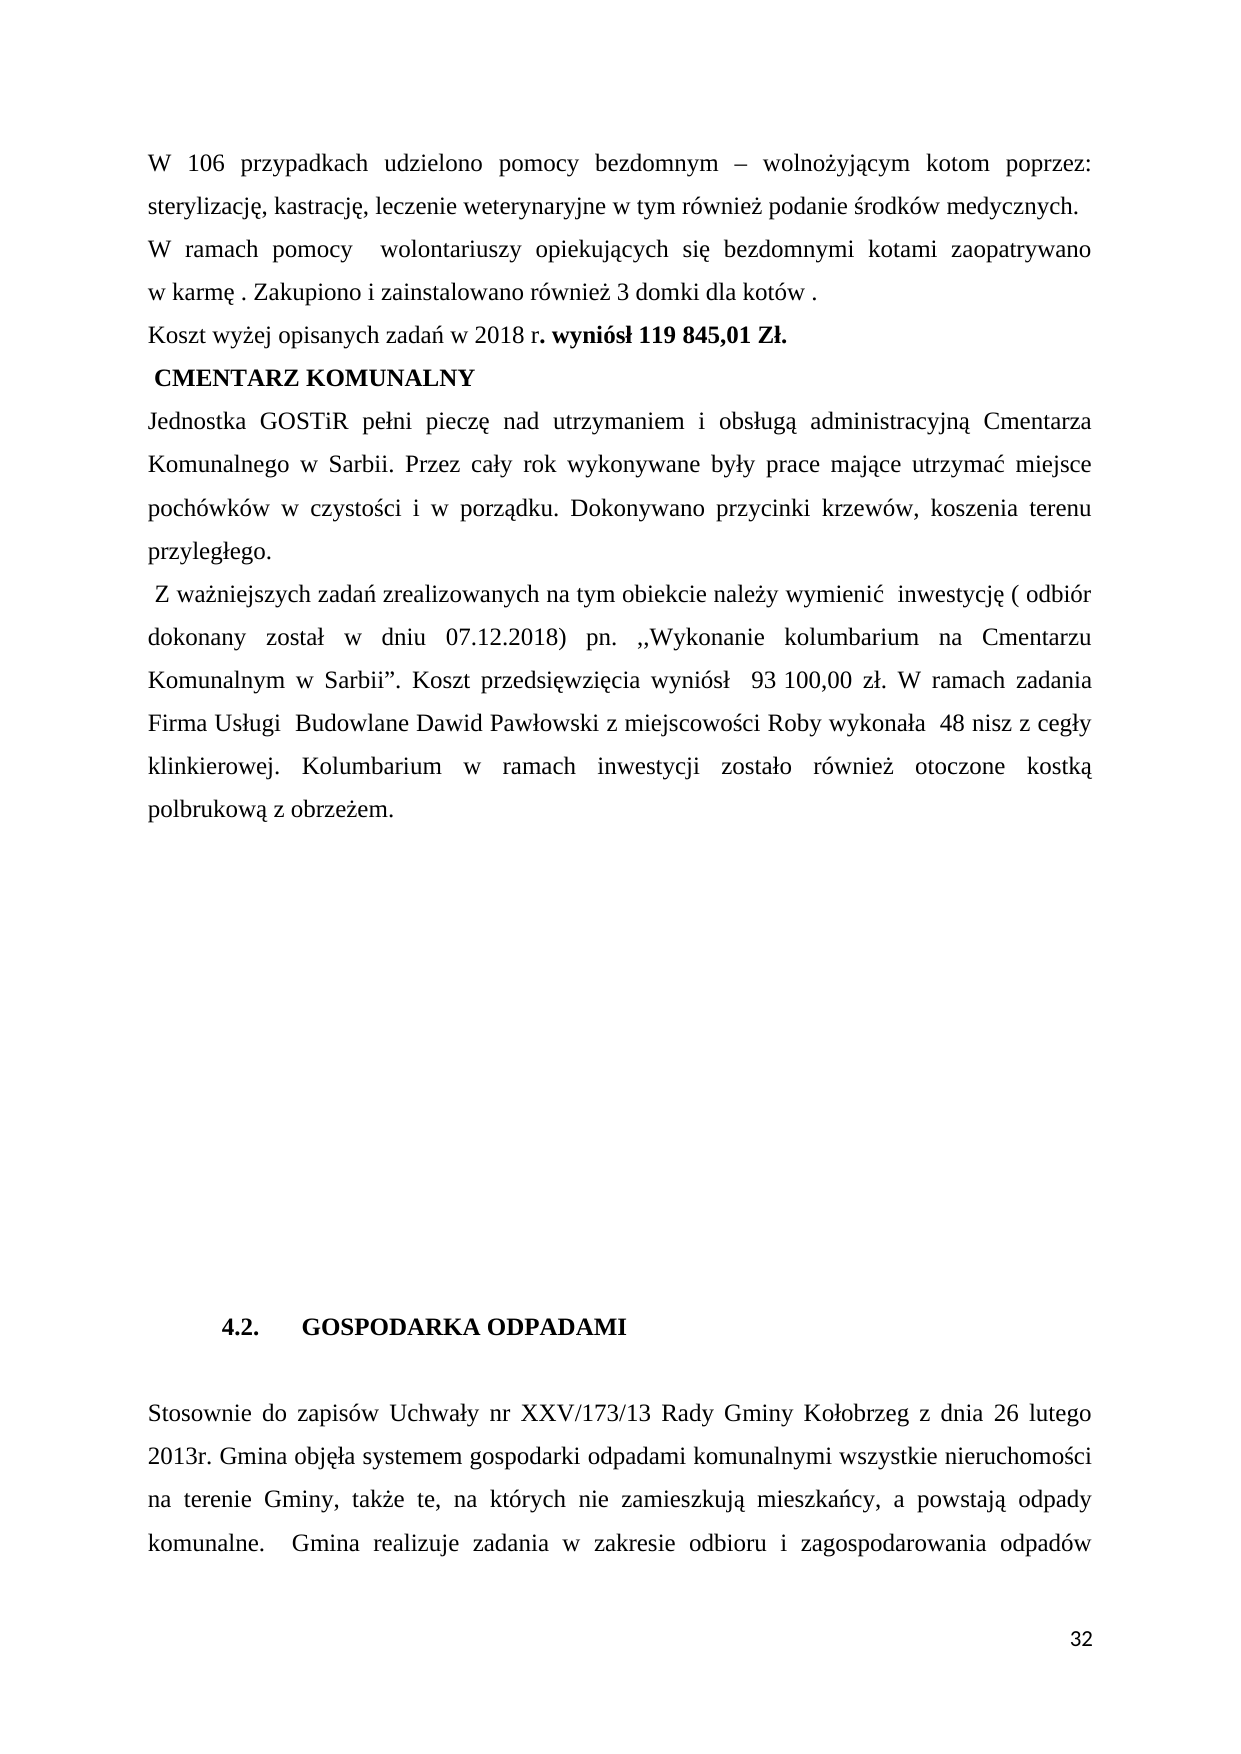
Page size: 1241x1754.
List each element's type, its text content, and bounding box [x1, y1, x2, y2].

text Z ważniejszych zadań zrealizowanych na tym obiekcie należy wymienić inwestycję ( odbiór dokonany został w dniu 07.12.2018) pn. ,,Wykonanie kolumbarium na Cmentarzu Komunalnym w Sarbii”. Koszt przedsięwzięcia wyniósł 93 100,00 zł. W ramach zadania Firma Usługi Budowlane Dawid Pawłowski z miejscowości Roby wykonała 48 nisz z cegły klinkierowej. Kolumbarium w ramach inwestycji zostało również otoczone kostką polbrukową z obrzeżem. [148, 579, 1093, 823]
text W 106 przypadkach udzielono pomocy bezdomnym – wolnożyjącym kotom poprzez: sterylizację, kastrację, leczenie weterynaryjne w tym również podanie środków medycznych. [148, 148, 1093, 219]
text Jednostka GOSTiR pełni pieczę nad utrzymaniem i obsługą administracyjną Cmentarza Komunalnego w Sarbii. Przez cały rok wykonywane były prace mające utrzymać miejsce pochówków w czystości i w porządku. Dokonywano przycinki krzewów, koszenia terenu przyległego. [148, 406, 1093, 564]
text Koszt wyżej opisanych zadań w 2018 r. wyniósł 119 845,01 Zł. [148, 320, 1093, 349]
list GOSPODARKA ODPADAMI [222, 1312, 1093, 1341]
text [148, 1398, 1093, 1556]
text W ramach pomocy wolontariuszy opiekujących się bezdomnymi kotami zaopatrywano w karmę . Zakupiono i zainstalowano również 3 domki dla kotów . [148, 234, 1093, 306]
text CMENTARZ KOMUNALNY [148, 363, 1093, 392]
